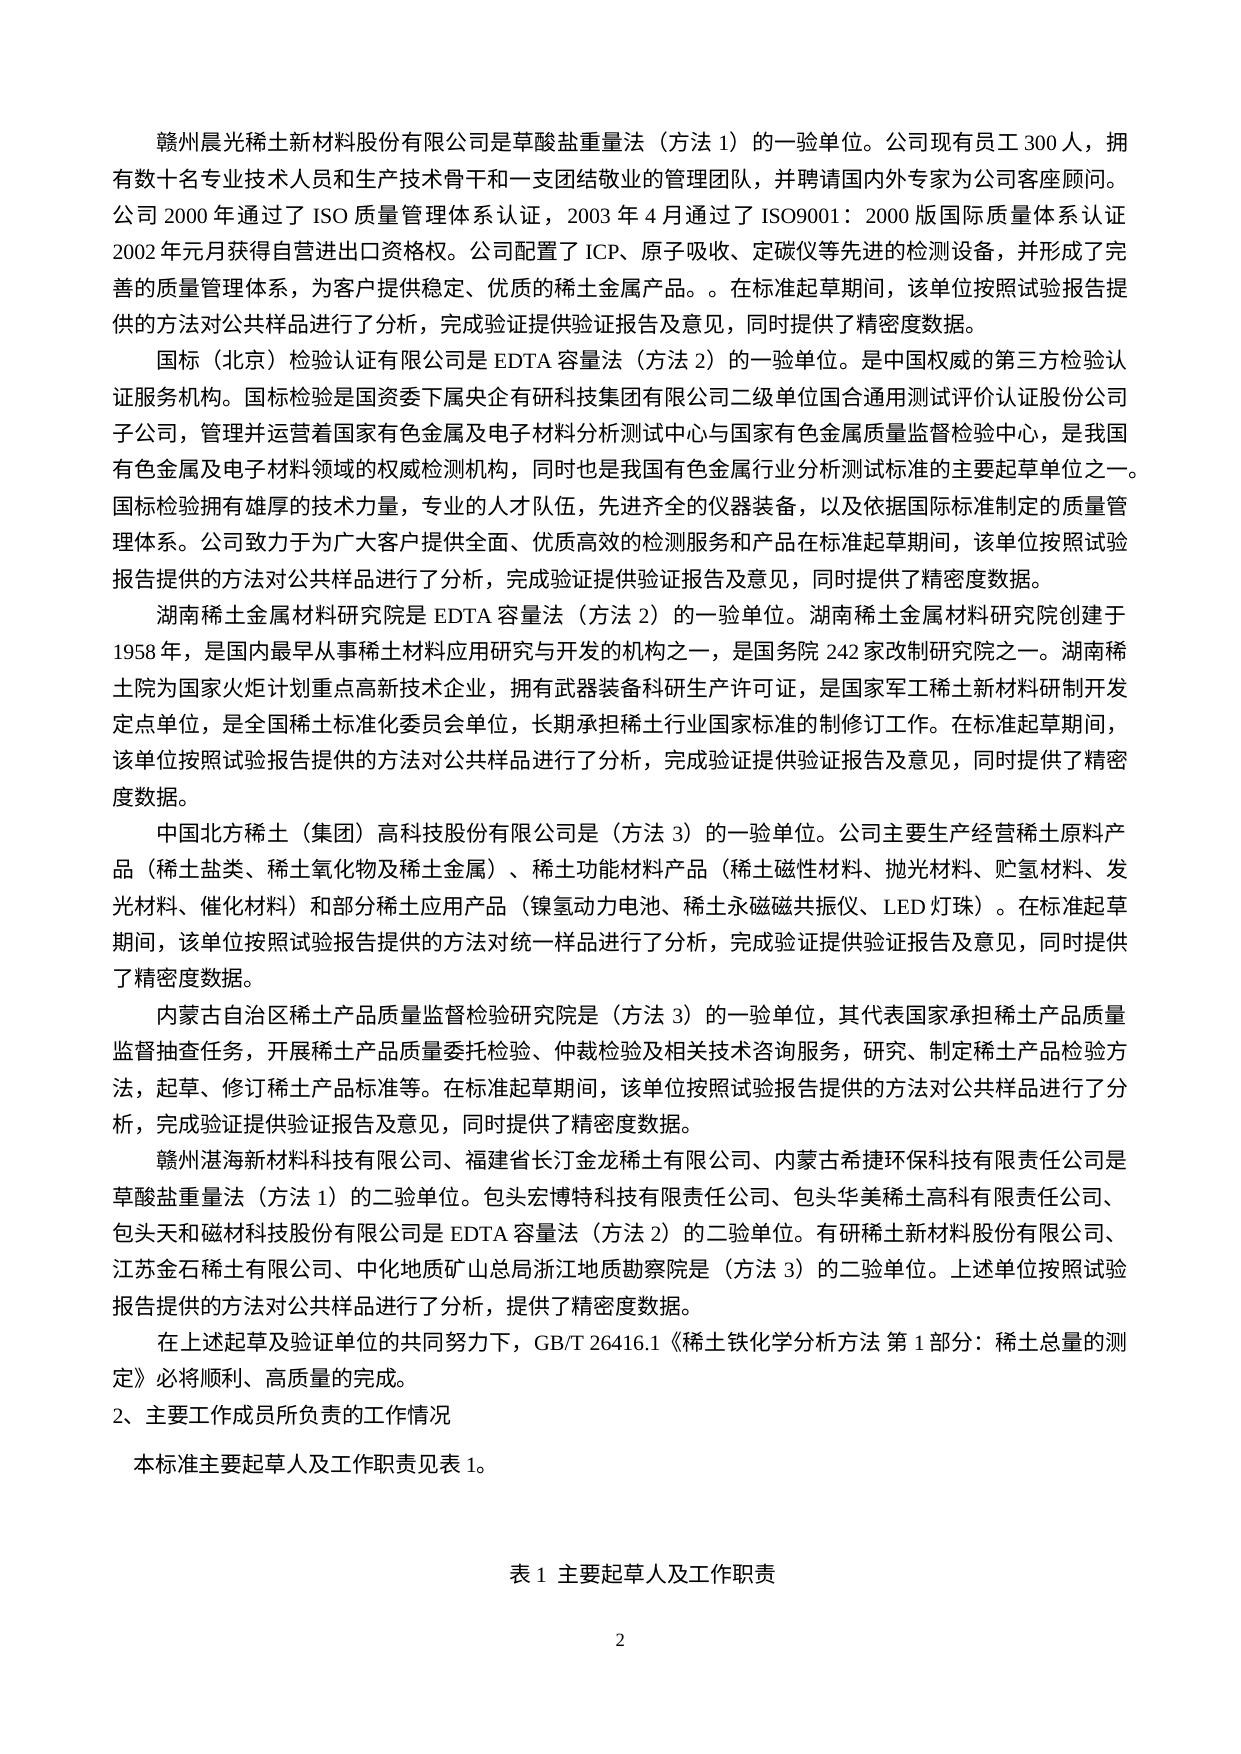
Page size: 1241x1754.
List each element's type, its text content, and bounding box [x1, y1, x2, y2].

text 在上述起草及验证单位的共同努力下，GB/T 26416.1《稀土铁化学分析方法 第1部分：稀土总量的测定》必将顺利、高质量的完成。 [112, 1325, 1128, 1393]
text 赣州湛海新材料科技有限公司、福建省长汀金龙稀土有限公司、内蒙古希捷环保科技有限责任公司是草酸盐重量法（方法1）的二验单位。包头宏博特科技有限责任公司、包头华美稀土高科有限责任公司、包头天和磁材科技股份有限公司是EDTA容量法（方法2）的二验单位。有研稀土新材料股份有限公司、江苏金石稀土有限公司、中化地质矿山总局浙江地质勘察院是（方法3）的二验单位。上述单位按照试验报告提供的方法对公共样品进行了分析，提供了精密度数据。 [112, 1143, 1128, 1320]
text 中国北方稀土（集团）高科技股份有限公司是（方法3）的一验单位。公司主要生产经营稀土原料产品（稀土盐类、稀土氧化物及稀土金属）、稀土功能材料产品（稀土磁性材料、抛光材料、贮氢材料、发光材料、催化材料）和部分稀土应用产品（镍氢动力电池、稀土永磁磁共振仪、LED灯珠）。在标准起草期间，该单位按照试验报告提供的方法对统一样品进行了分析，完成验证提供验证报告及意见，同时提供了精密度数据。 [112, 816, 1128, 993]
text 表1 主要起草人及工作职责 [112, 1556, 1128, 1589]
text 2、主要工作成员所负责的工作情况 [112, 1398, 1128, 1430]
text 本标准主要起草人及工作职责见表1。 [112, 1447, 1128, 1479]
text 国标（北京）检验认证有限公司是EDTA容量法（方法2）的一验单位。是中国权威的第三方检验认证服务机构。国标检验是国资委下属央企有研科技集团有限公司二级单位国合通用测试评价认证股份公司子公司，管理并运营着国家有色金属及电子材料分析测试中心与国家有色金属质量监督检验中心，是我国有色金属及电子材料领域的权威检测机构，同时也是我国有色金属行业分析测试标准的主要起草单位之一。国标检验拥有雄厚的技术力量，专业的人才队伍，先进齐全的仪器装备，以及依据国际标准制定的质量管理体系。公司致力于为广大客户提供全面、优质高效的检测服务和产品在标准起草期间，该单位按照试验报告提供的方法对公共样品进行了分析，完成验证提供验证报告及意见，同时提供了精密度数据。 [112, 343, 1128, 593]
text 赣州晨光稀土新材料股份有限公司是草酸盐重量法（方法1）的一验单位。公司现有员工300人，拥有数十名专业技术人员和生产技术骨干和一支团结敬业的管理团队，并聘请国内外专家为公司客座顾问。公司2000年通过了ISO质量管理体系认证，2003年4月通过了ISO9001：2000版国际质量体系认证，2002年元月获得自营进出口资格权。公司配置了ICP、原子吸收、定碳仪等先进的检测设备，并形成了完善的质量管理体系，为客户提供稳定、优质的稀土金属产品。。在标准起草期间，该单位按照试验报告提供的方法对公共样品进行了分析，完成验证提供验证报告及意见，同时提供了精密度数据。 [112, 125, 1128, 339]
text 湖南稀土金属材料研究院是EDTA容量法（方法2）的一验单位。湖南稀土金属材料研究院创建于1958年，是国内最早从事稀土材料应用研究与开发的机构之一，是国务院242家改制研究院之一。湖南稀土院为国家火炬计划重点高新技术企业，拥有武器装备科研生产许可证，是国家军工稀土新材料研制开发定点单位，是全国稀土标准化委员会单位，长期承担稀土行业国家标准的制修订工作。在标准起草期间，该单位按照试验报告提供的方法对公共样品进行了分析，完成验证提供验证报告及意见，同时提供了精密度数据。 [112, 598, 1128, 811]
text 内蒙古自治区稀土产品质量监督检验研究院是（方法3）的一验单位，其代表国家承担稀土产品质量监督抽查任务，开展稀土产品质量委托检验、仲裁检验及相关技术咨询服务，研究、制定稀土产品检验方法，起草、修订稀土产品标准等。在标准起草期间，该单位按照试验报告提供的方法对公共样品进行了分析，完成验证提供验证报告及意见，同时提供了精密度数据。 [112, 998, 1128, 1138]
